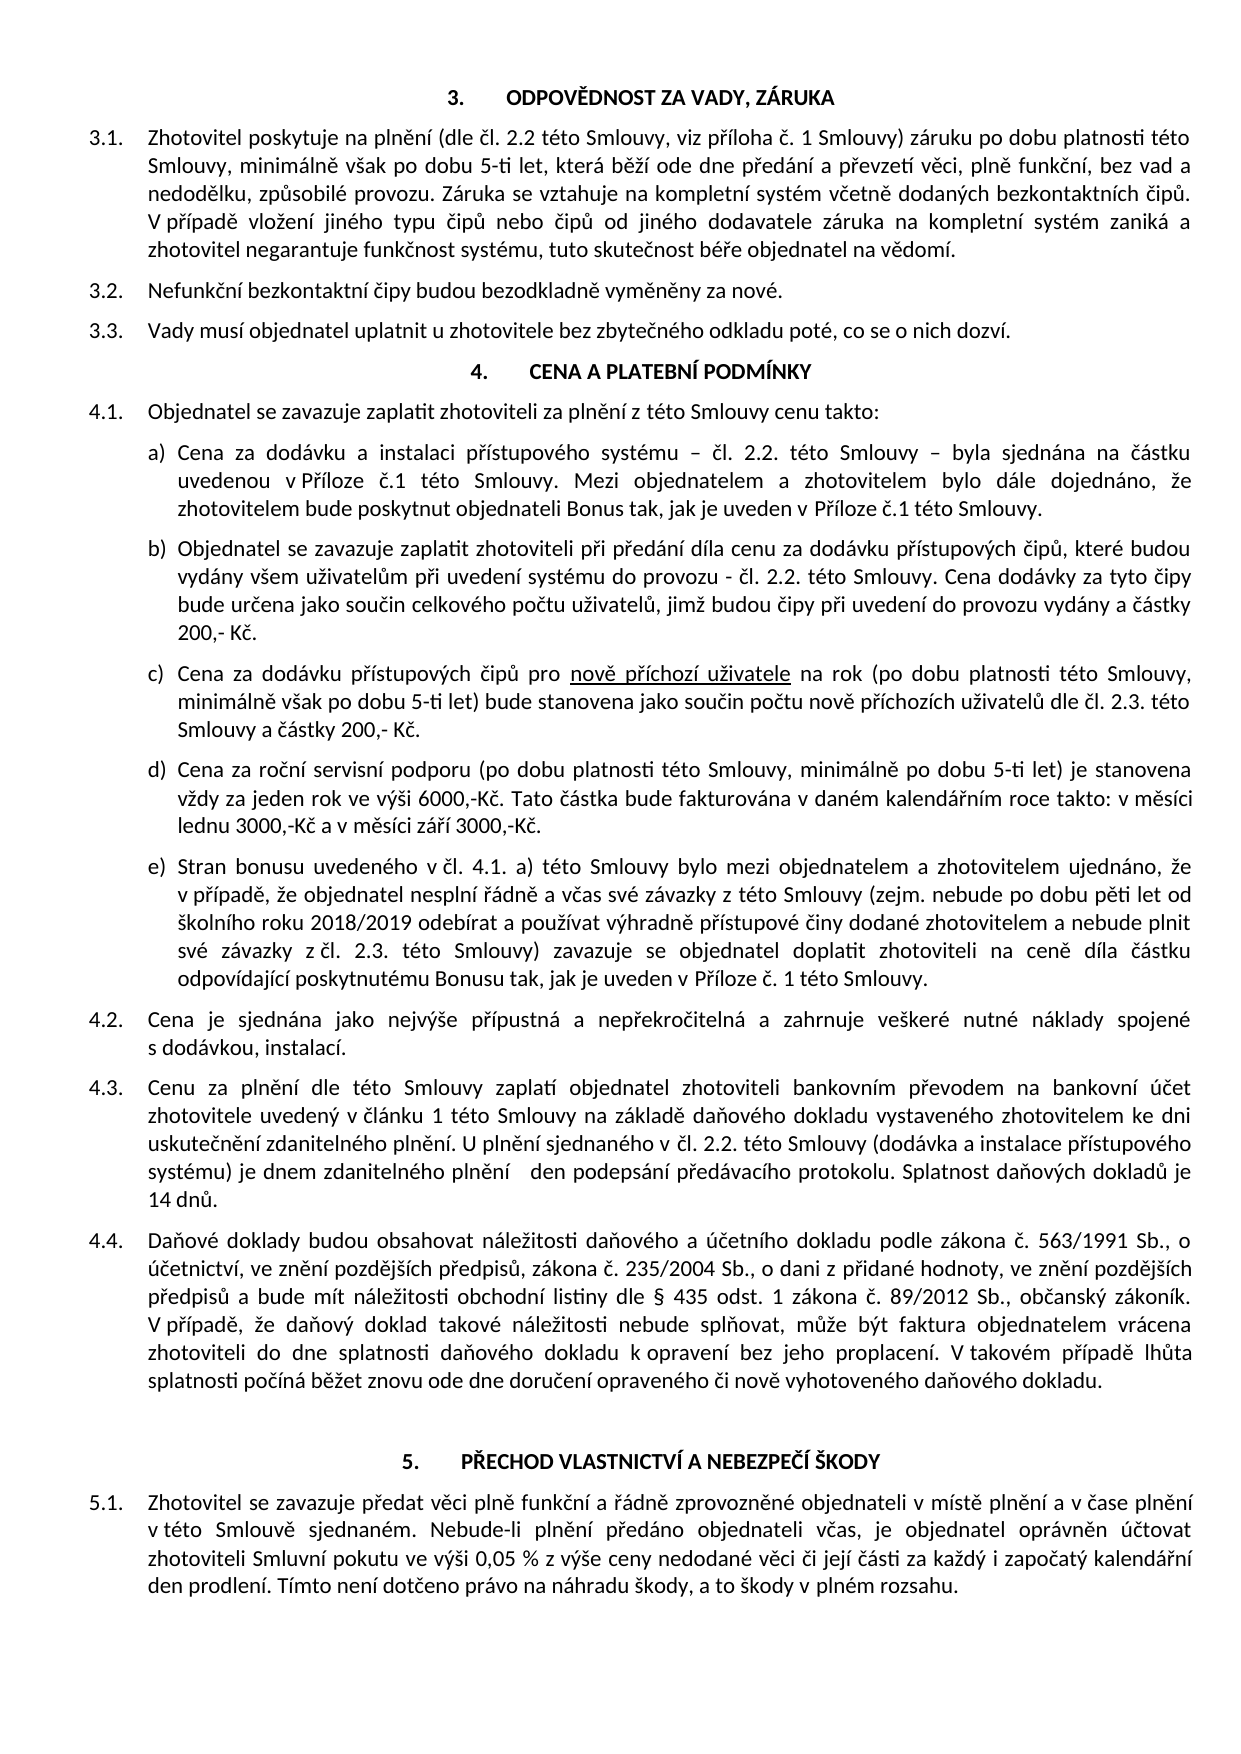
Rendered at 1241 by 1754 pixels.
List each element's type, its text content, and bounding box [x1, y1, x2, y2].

list CENA A PLATEBNÍ PODMÍNKY [89, 357, 1193, 385]
list Daňové doklady budou obsahovat náležitosti daňového a účetního dokladu podle zákona č. 563/1991 Sb., o účetnictví, ve znění pozdějších předpisů, zákona č. 235/2004 Sb., o dani z přidané hodnoty, ve znění pozdějších předpisů a bude mít náležitosti obchodní listiny dle § 435 odst. 1 zákona č. 89/2012 Sb., občanský zákoník. V případě, že daňový doklad takové náležitosti nebude splňovat, může být faktura objednatelem vrácena zhotoviteli do dne splatnosti daňového dokladu k opravení bez jeho proplacení. V takovém případě lhůta splatnosti počíná běžet znovu ode dne doručení opraveného či nově vyhotoveného daňového dokladu. [89, 1226, 1193, 1394]
list Cena je sjednána jako nejvýše přípustná a nepřekročitelná a zahrnuje veškeré nutné náklady spojené s dodávkou, instalací. [89, 1005, 1193, 1061]
list Objednatel se zavazuje zaplatit zhotoviteli za plnění z této Smlouvy cenu takto: [89, 397, 1193, 425]
list Cena za dodávku a instalaci přístupového systému – čl. 2.2. této Smlouvy – byla sjednána na částku uvedenou v Příloze č.1 této Smlouvy. Mezi objednatelem a zhotovitelem bylo dále dojednáno, že zhotovitelem bude poskytnut objednateli Bonus tak, jak je uveden v Příloze č.1 této Smlouvy. [148, 438, 1193, 522]
list ODPOVĚDNOST ZA VADY, ZÁRUKA [89, 83, 1193, 111]
list Vady musí objednatel uplatnit u zhotovitele bez zbytečného odkladu poté, co se o nich dozví. [89, 316, 1193, 344]
list PŘECHOD VLASTNICTVÍ A NEBEZPEČÍ ŠKODY [89, 1447, 1193, 1475]
list Objednatel se zavazuje zaplatit zhotoviteli při předání díla cenu za dodávku přístupových čipů, které budou vydány všem uživatelům při uvedení systému do provozu - čl. 2.2. této Smlouvy. Cena dodávky za tyto čipy bude určena jako součin celkového počtu uživatelů, jimž budou čipy při uvedení do provozu vydány a částky 200,- Kč. [148, 534, 1193, 647]
list Zhotovitel poskytuje na plnění (dle čl. 2.2 této Smlouvy, viz příloha č. 1 Smlouvy) záruku po dobu platnosti této Smlouvy, minimálně však po dobu 5-ti let, která běží ode dne předání a převzetí věci, plně funkční, bez vad a nedodělku, způsobilé provozu. Záruka se vztahuje na kompletní systém včetně dodaných bezkontaktních čipů. V případě vložení jiného typu čipů nebo čipů od jiného dodavatele záruka na kompletní systém zaniká a zhotovitel negarantuje funkčnost systému, tuto skutečnost béře objednatel na vědomí. [89, 123, 1193, 263]
list Zhotovitel se zavazuje předat věci plně funkční a řádně zprovozněné objednateli v místě plnění a v čase plnění v této Smlouvě sjednaném. Nebude-li plnění předáno objednateli včas, je objednatel oprávněn účtovat zhotoviteli Smluvní pokutu ve výši 0,05 % z výše ceny nedodané věci či její části za každý i započatý kalendářní den prodlení. Tímto není dotčeno právo na náhradu škody, a to škody v plném rozsahu. [89, 1488, 1193, 1600]
list Cena za dodávku přístupových čipů pro nově příchozí uživatele na rok (po dobu platnosti této Smlouvy, minimálně však po dobu 5-ti let) bude stanovena jako součin počtu nově příchozích uživatelů dle čl. 2.3. této Smlouvy a částky 200,- Kč. [148, 659, 1193, 743]
list Cenu za plnění dle této Smlouvy zaplatí objednatel zhotoviteli bankovním převodem na bankovní účet zhotovitele uvedený v článku 1 této Smlouvy na základě daňového dokladu vystaveného zhotovitelem ke dni uskutečnění zdanitelného plnění. U plnění sjednaného v čl. 2.2. této Smlouvy (dodávka a instalace přístupového systému) je dnem zdanitelného plnění den podepsání předávacího protokolu. Splatnost daňových dokladů je 14 dnů. [89, 1073, 1193, 1213]
list Cena za roční servisní podporu (po dobu platnosti této Smlouvy, minimálně po dobu 5-ti let) je stanovena vždy za jeden rok ve výši 6000,-Kč. Tato částka bude fakturována v daném kalendářním roce takto: v měsíci lednu 3000,-Kč a v měsíci září 3000,-Kč. [148, 756, 1193, 840]
list Nefunkční bezkontaktní čipy budou bezodkladně vyměněny za nové. [89, 276, 1193, 304]
list Stran bonusu uvedeného v čl. 4.1. a) této Smlouvy bylo mezi objednatelem a zhotovitelem ujednáno, že v případě, že objednatel nesplní řádně a včas své závazky z této Smlouvy (zejm. nebude po dobu pěti let od školního roku 2018/2019 odebírat a používat výhradně přístupové činy dodané zhotovitelem a nebude plnit své závazky z čl. 2.3. této Smlouvy) zavazuje se objednatel doplatit zhotoviteli na ceně díla částku odpovídající poskytnutému Bonusu tak, jak je uveden v Příloze č. 1 této Smlouvy. [148, 852, 1193, 992]
